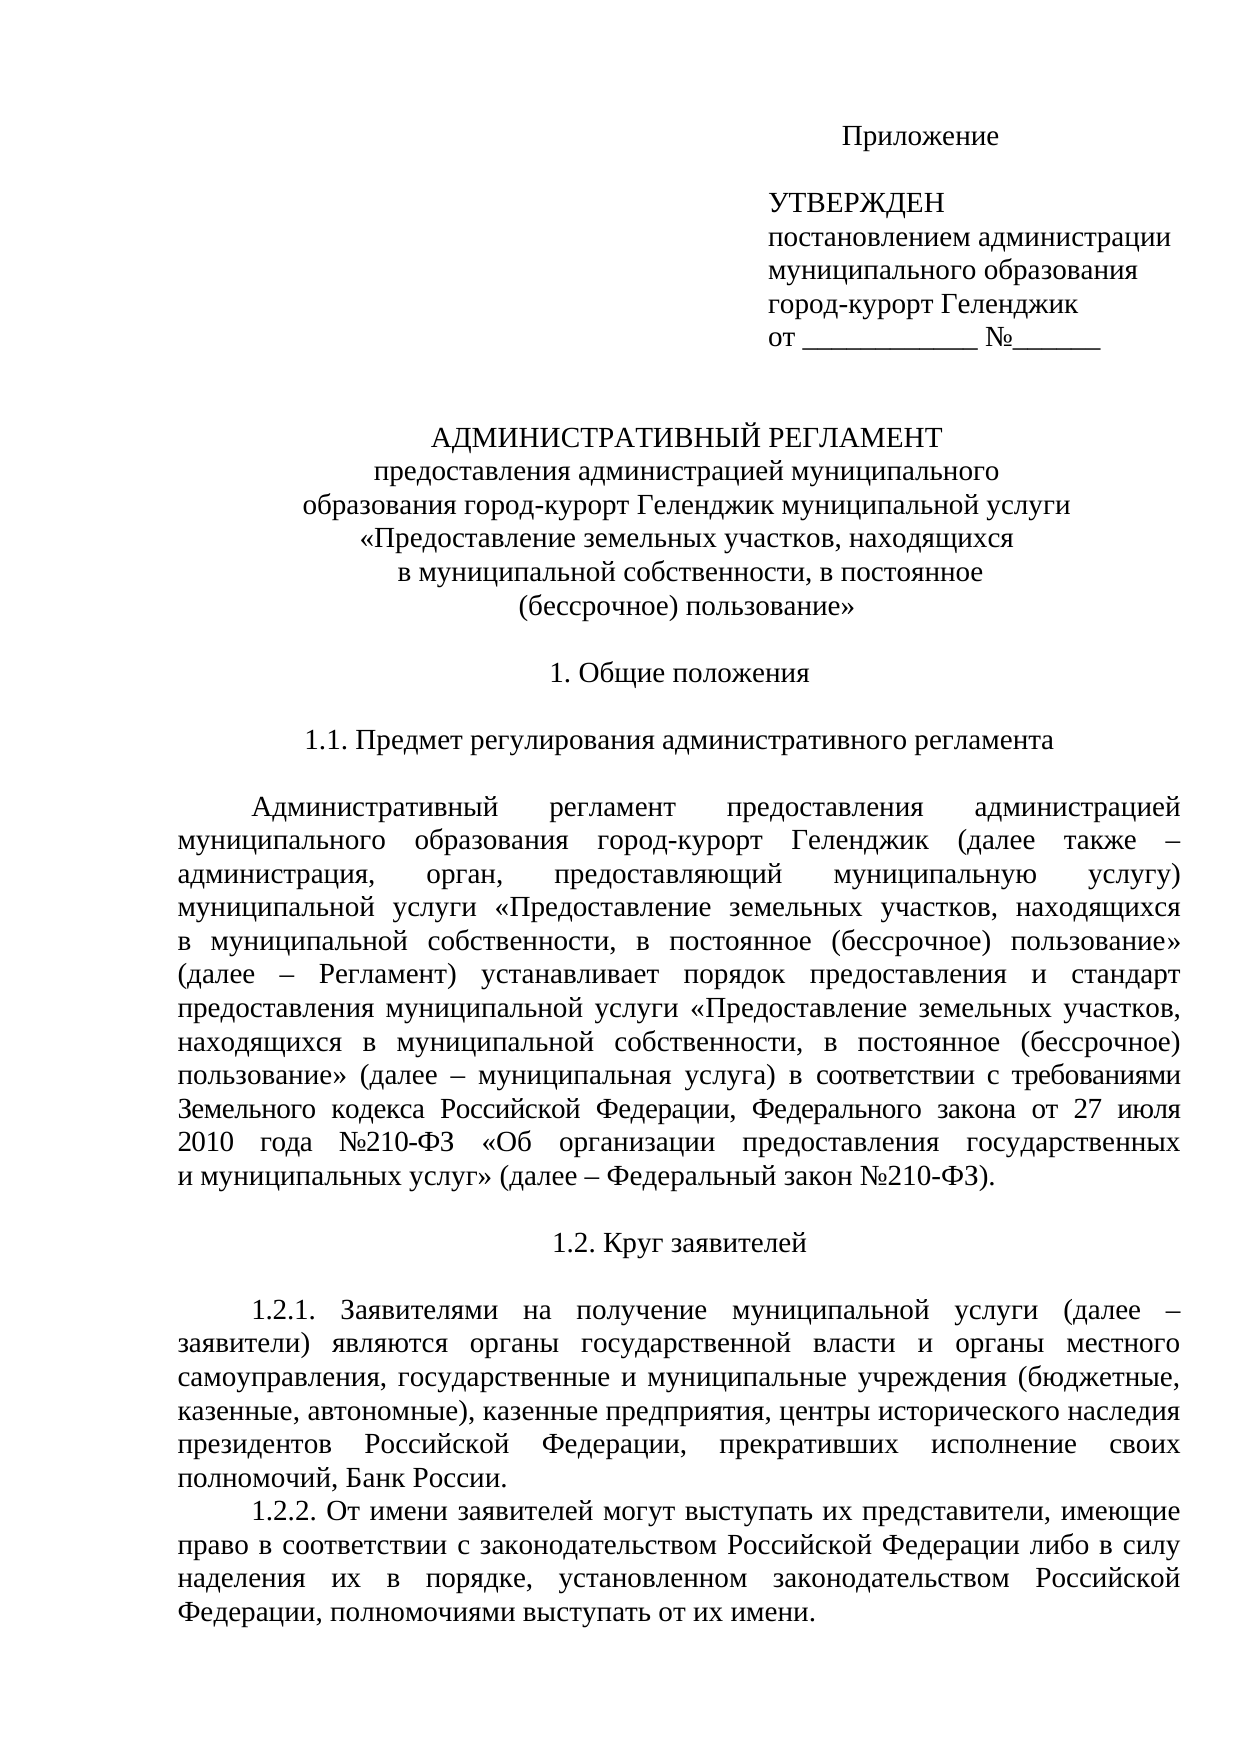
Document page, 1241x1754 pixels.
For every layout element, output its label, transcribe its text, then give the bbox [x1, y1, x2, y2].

text УТВЕРЖДЕН [768, 185, 1181, 219]
text образования город-курорт Геленджик муниципальной услуги [281, 487, 1093, 521]
text 1.2. Круг заявителей [177, 1225, 1181, 1258]
text 1. Общие положения [177, 655, 1181, 688]
text город-курорт Геленджик [768, 286, 1181, 319]
text постановлением администрации [768, 219, 1181, 252]
text муниципального образования [768, 252, 1181, 286]
text от ____________ №______ [768, 319, 1181, 353]
text «Предоставление земельных участков, находящихся [281, 521, 1093, 554]
text в муниципальной собственности, в постоянное [281, 554, 1093, 588]
text предоставления администрацией муниципального [281, 453, 1093, 487]
text 1.2.1. Заявителями на получение муниципальной услуги (далее – заявители) являются органы государственной власти и органы местного самоуправления, государственные и муниципальные учреждения (бюджетные, казенные, автономные), казенные предприятия, центры исторического наследия президентов Российской Федерации, прекративших исполнение своих полномочий, Банк России. [177, 1292, 1181, 1493]
text Приложение [768, 118, 1181, 152]
text (бессрочное) пользование» [281, 588, 1093, 621]
text 1.1. Предмет регулирования административного регламента [177, 722, 1181, 755]
text АДМИНИСТРАТИВНЫЙ РЕГЛАМЕНТ [281, 420, 1093, 453]
text Административный регламент предоставления администрацией муниципального образования город-курорт Геленджик (далее также – администрация, орган, предоставляющий муниципальную услугу) муниципальной услуги «Предоставление земельных участков, находящихся в муниципальной собственности, в постоянное (бессрочное) пользование» (далее – Регламент) устанавливает порядок предоставления и стандарт предоставления муниципальной услуги «Предоставление земельных участков, находящихся в муниципальной собственности, в постоянное (бессрочное) пользование» (далее – муниципальная услуга) в соответствии с требованиями Земельного кодекса Российской Федерации, Федерального закона от 27 июля 2010 года №210-ФЗ «Об организации предоставления государственных и муниципальных услуг» (далее – Федеральный закон №210-ФЗ). [177, 789, 1181, 1191]
text 1.2.2. От имени заявителей могут выступать их представители, имеющие право в соответствии с законодательством Российской Федерации либо в силу наделения их в порядке, установленном законодательством Российской Федерации, полномочиями выступать от их имени. [177, 1493, 1181, 1627]
